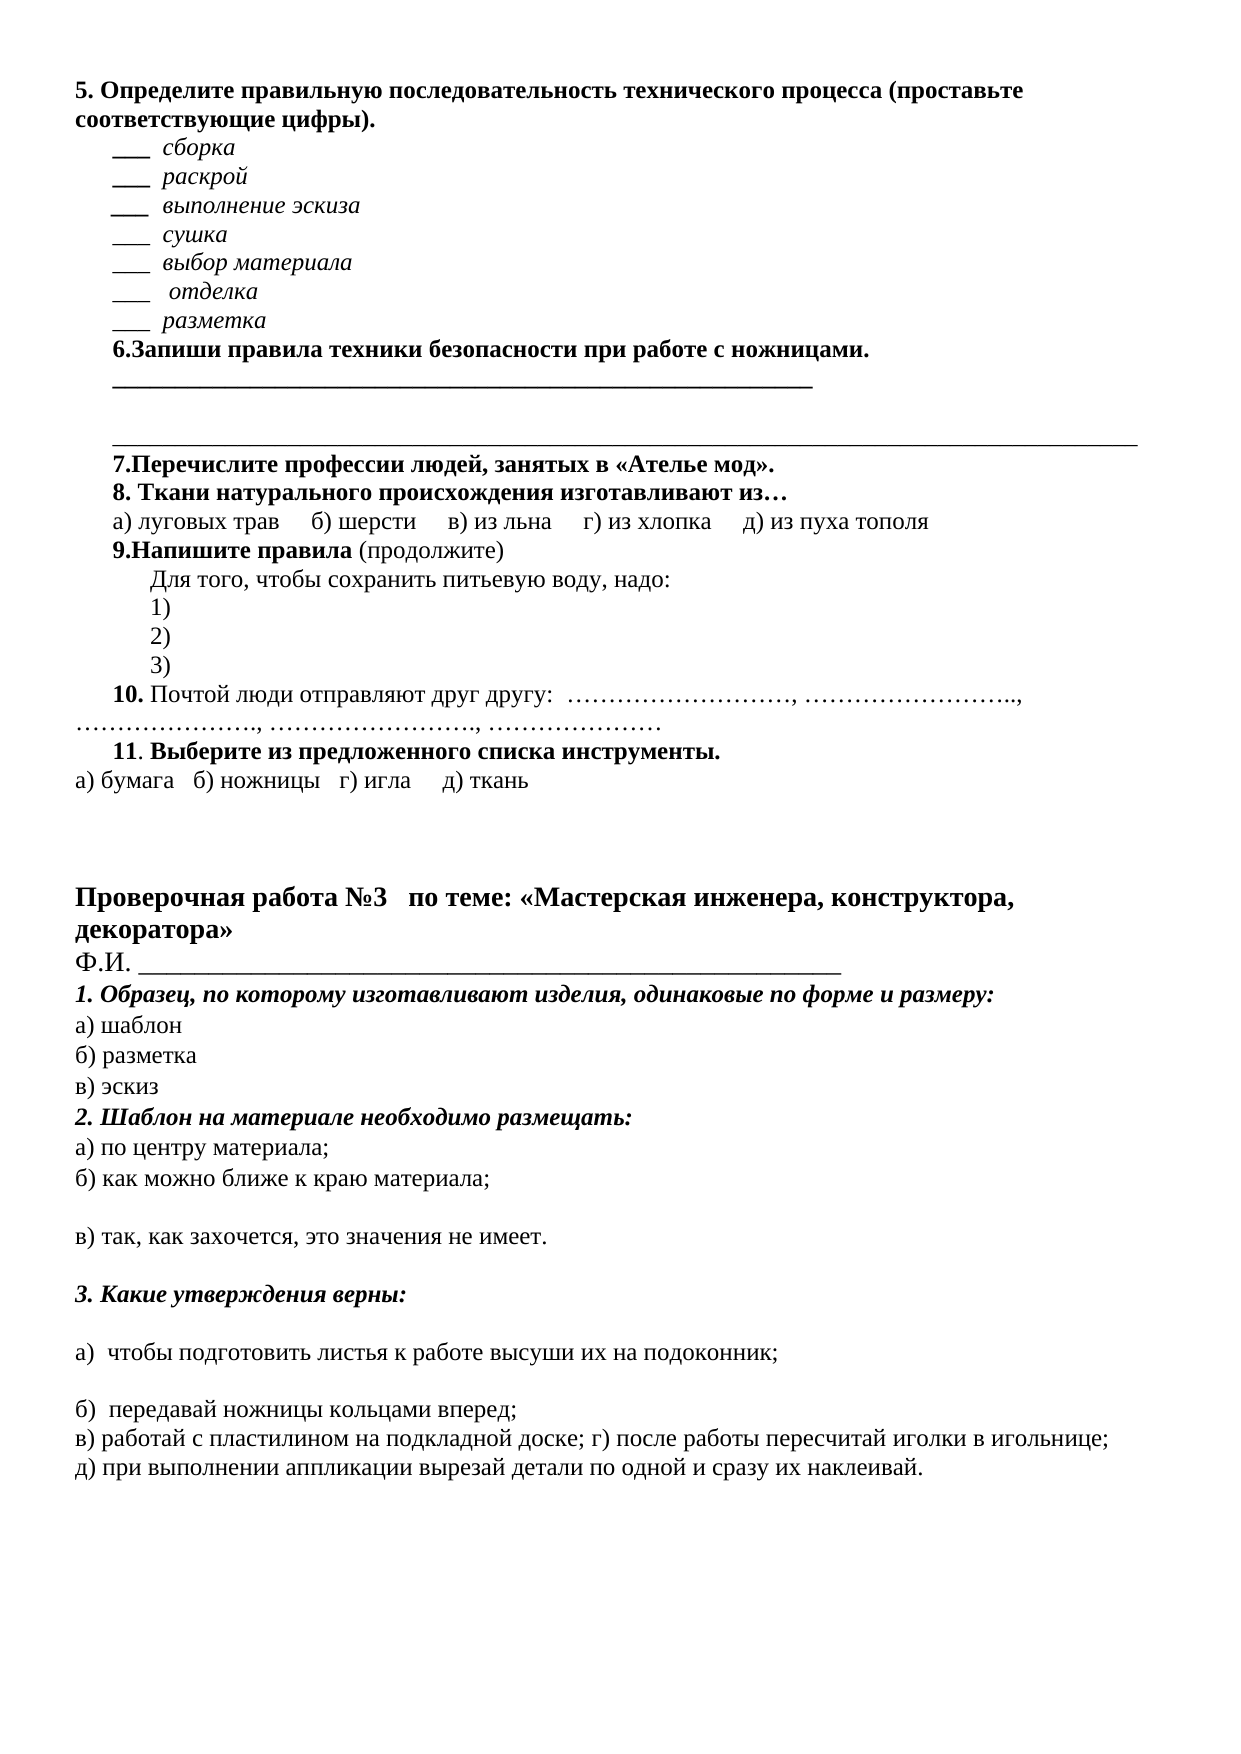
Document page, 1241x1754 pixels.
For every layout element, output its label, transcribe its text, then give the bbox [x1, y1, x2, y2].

text ___ выполнение эскиза [112, 190, 1165, 219]
text 1. Образец, по которому изготавливают изделия, одинаковые по форме и размеру: [75, 977, 1165, 1008]
text 9.Напишите правила (продолжите) [112, 535, 1165, 564]
text а) бумага б) ножницы г) игла д) ткань [75, 765, 1165, 794]
text ___ раскрой [112, 161, 1165, 190]
text ___ отделка [112, 276, 1165, 305]
text б) передавай ножницы кольцами вперед; в) работай с пластилином на подкладной доске; г) после работы пересчитай иголки в игольнице; д) при выполнении аппликации вырезай детали по одной и сразу их наклеивай. [75, 1394, 1165, 1481]
text __________________________________________________________________________________ [112, 420, 1165, 449]
text ___ выбор материала [112, 247, 1165, 276]
text ________________________________________________________ [112, 362, 1165, 391]
text а) по центру материала; б) как можно ближе к краю материала; [75, 1130, 1165, 1192]
text 3. Какие утверждения верны: [75, 1279, 1165, 1307]
text а) луговых трав б) шерсти в) из льна г) из хлопка д) из пуха тополя [112, 506, 1165, 535]
text ___ сушка [112, 219, 1165, 247]
text 7.Перечислите профессии людей, занятых в «Ателье мод». [112, 449, 1165, 477]
text Ф.И. __________________________________________________ [75, 945, 1165, 977]
text 11. Выберите из предложенного списка инструменты. [75, 736, 1165, 765]
text ___ разметка [112, 305, 1165, 334]
text 2) [150, 621, 1165, 650]
text 2. Шаблон на материале необходимо размещать: [75, 1100, 1165, 1130]
text 3) [150, 650, 1165, 679]
text 5. Определите правильную последовательность технического процесса (проставьте соответствующие цифры). [75, 75, 1165, 132]
text Для того, чтобы сохранить питьевую воду, надо: [150, 564, 1165, 592]
text 8. Ткани натурального происхождения изготавливают из… [112, 477, 1165, 506]
text Проверочная работа №3 по теме: «Мастерская инженера, конструктора, декоратора» [75, 880, 1165, 945]
text а) чтобы подготовить листья к работе высуши их на подоконник; [75, 1337, 1165, 1365]
text а) шаблон б) разметка в) эскиз [75, 1008, 1165, 1100]
text ___ сборка [112, 132, 1165, 161]
text 10. Почтой люди отправляют друг другу: ………………………, …………………….., …………………., ……………………., ………………… [75, 679, 1165, 736]
text 1) [150, 592, 1165, 621]
text 6.Запиши правила техники безопасности при работе с ножницами. [112, 334, 1165, 362]
text в) так, как захочется, это значения не имеет. [75, 1221, 1165, 1249]
